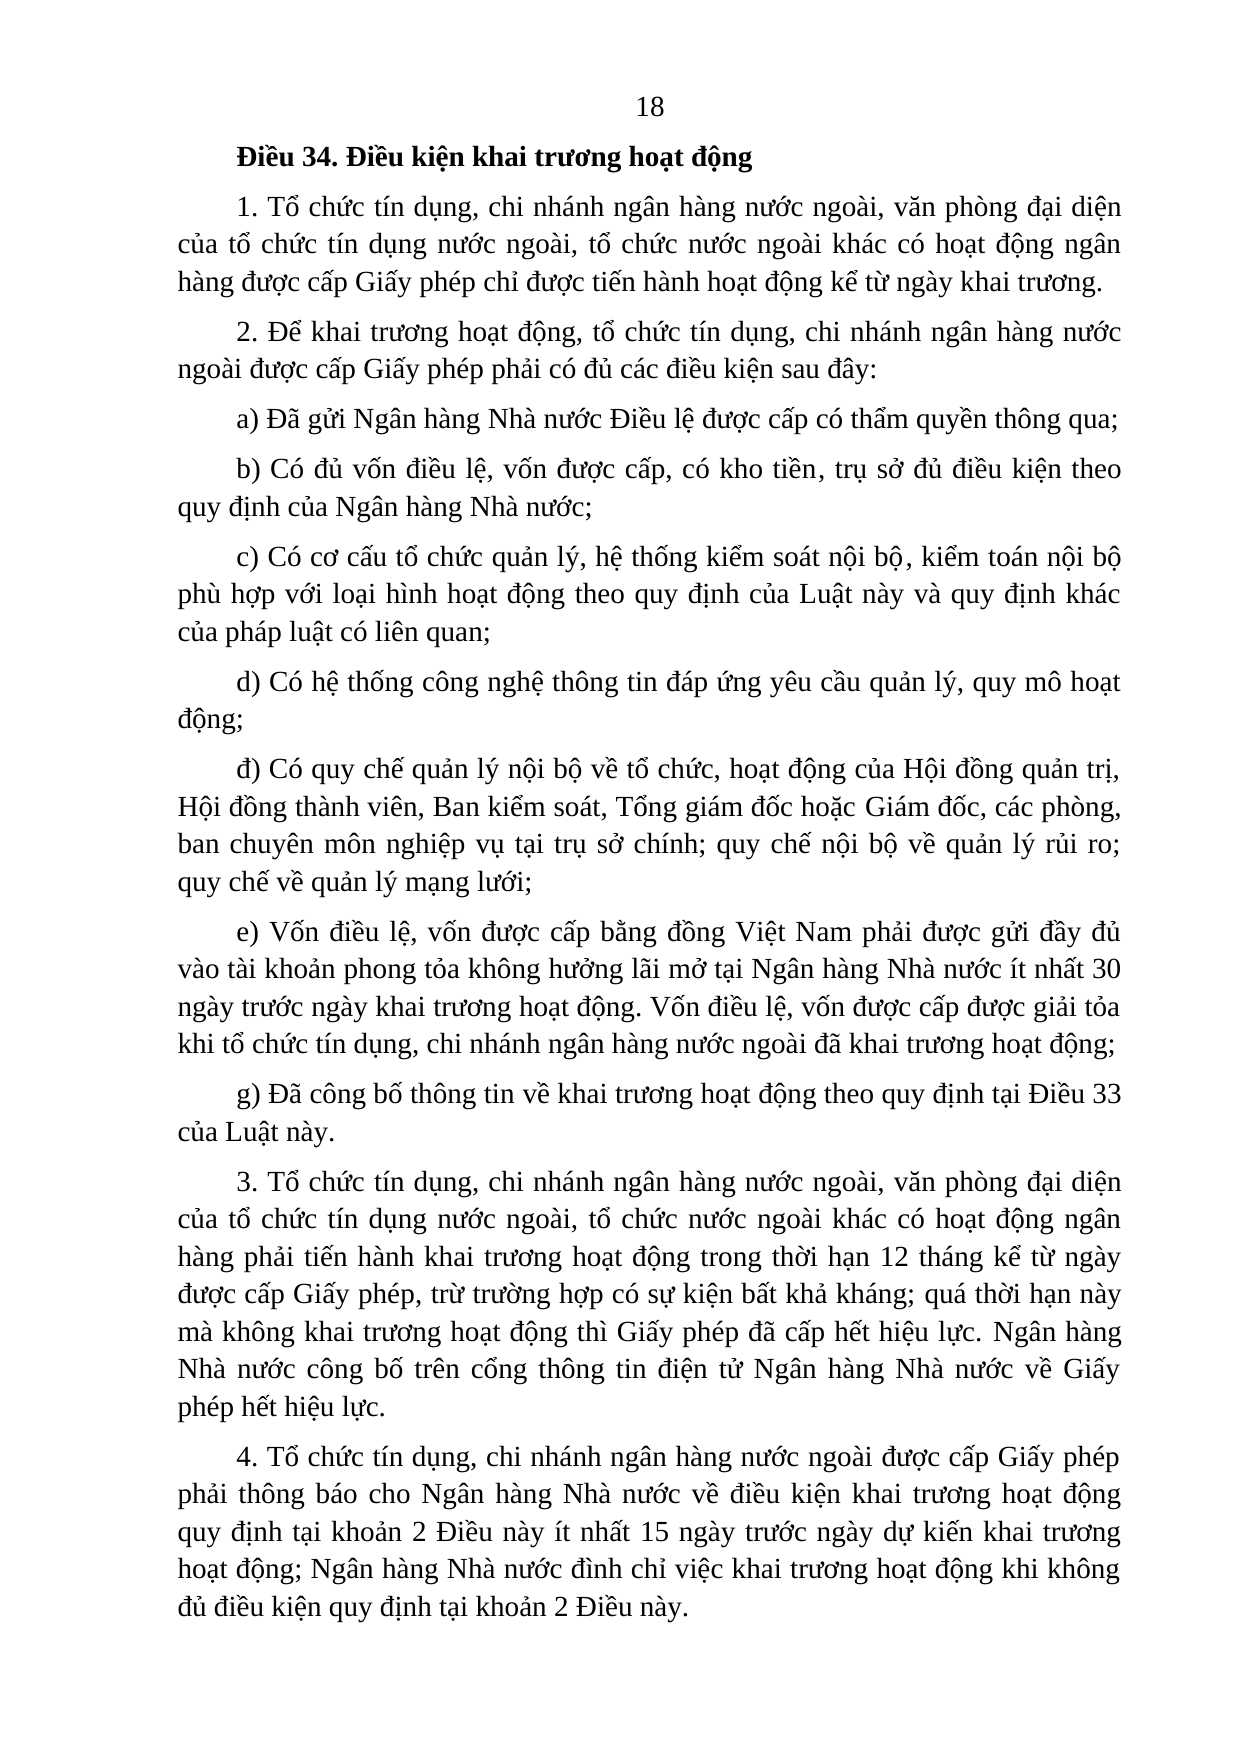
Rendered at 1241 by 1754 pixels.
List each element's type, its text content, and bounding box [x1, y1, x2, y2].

text a) Đã gửi Ngân hàng Nhà nước Điều lệ được cấp có thẩm quyền thông qua; [177, 399, 1122, 436]
text Điều 34. Điều kiện khai trương hoạt động [177, 136, 1122, 174]
text 2. Để khai trương hoạt động, tổ chức tín dụng, chi nhánh ngân hàng nước ngoài được cấp Giấy phép phải có đủ các điều kiện sau đây: [177, 311, 1122, 386]
text 4. Tổ chức tín dụng, chi nhánh ngân hàng nước ngoài được cấp Giấy phép phải thông báo cho Ngân hàng Nhà nước về điều kiện khai trương hoạt động quy định tại khoản 2 Điều này ít nhất 15 ngày trước ngày dự kiến khai trương hoạt động; Ngân hàng Nhà nước đình chỉ việc khai trương hoạt động khi không đủ điều kiện quy định tại khoản 2 Điều này. [177, 1436, 1122, 1624]
text 3. Tổ chức tín dụng, chi nhánh ngân hàng nước ngoài, văn phòng đại diện của tổ chức tín dụng nước ngoài, tổ chức nước ngoài khác có hoạt động ngân hàng phải tiến hành khai trương hoạt động trong thời hạn 12 tháng kể từ ngày được cấp Giấy phép, trừ trường hợp có sự kiện bất khả kháng; quá thời hạn này mà không khai trương hoạt động thì Giấy phép đã cấp hết hiệu lực. Ngân hàng Nhà nước công bố trên cổng thông tin điện tử Ngân hàng Nhà nước về Giấy phép hết hiệu lực. [177, 1161, 1122, 1424]
text 1. Tổ chức tín dụng, chi nhánh ngân hàng nước ngoài, văn phòng đại diện của tổ chức tín dụng nước ngoài, tổ chức nước ngoài khác có hoạt động ngân hàng được cấp Giấy phép chỉ được tiến hành hoạt động kể từ ngày khai trương. [177, 186, 1122, 299]
text g) Đã công bố thông tin về khai trương hoạt động theo quy định tại Điều 33 của Luật này. [177, 1074, 1122, 1149]
text b) Có đủ vốn điều lệ, vốn được cấp, có kho tiền, trụ sở đủ điều kiện theo quy định của Ngân hàng Nhà nước; [177, 449, 1122, 524]
text c) Có cơ cấu tổ chức quản lý, hệ thống kiểm soát nội bộ, kiểm toán nội bộ phù hợp với loại hình hoạt động theo quy định của Luật này và quy định khác của pháp luật có liên quan; [177, 536, 1122, 649]
text e) Vốn điều lệ, vốn được cấp bằng đồng Việt Nam phải được gửi đầy đủ vào tài khoản phong tỏa không hưởng lãi mở tại Ngân hàng Nhà nước ít nhất 30 ngày trước ngày khai trương hoạt động. Vốn điều lệ, vốn được cấp được giải tỏa khi tổ chức tín dụng, chi nhánh ngân hàng nước ngoài đã khai trương hoạt động; [177, 911, 1122, 1061]
text d) Có hệ thống công nghệ thông tin đáp ứng yêu cầu quản lý, quy mô hoạt động; [177, 661, 1122, 736]
text đ) Có quy chế quản lý nội bộ về tổ chức, hoạt động của Hội đồng quản trị, Hội đồng thành viên, Ban kiểm soát, Tổng giám đốc hoặc Giám đốc, các phòng, ban chuyên môn nghiệp vụ tại trụ sở chính; quy chế nội bộ về quản lý rủi ro; quy chế về quản lý mạng lưới; [177, 749, 1122, 899]
